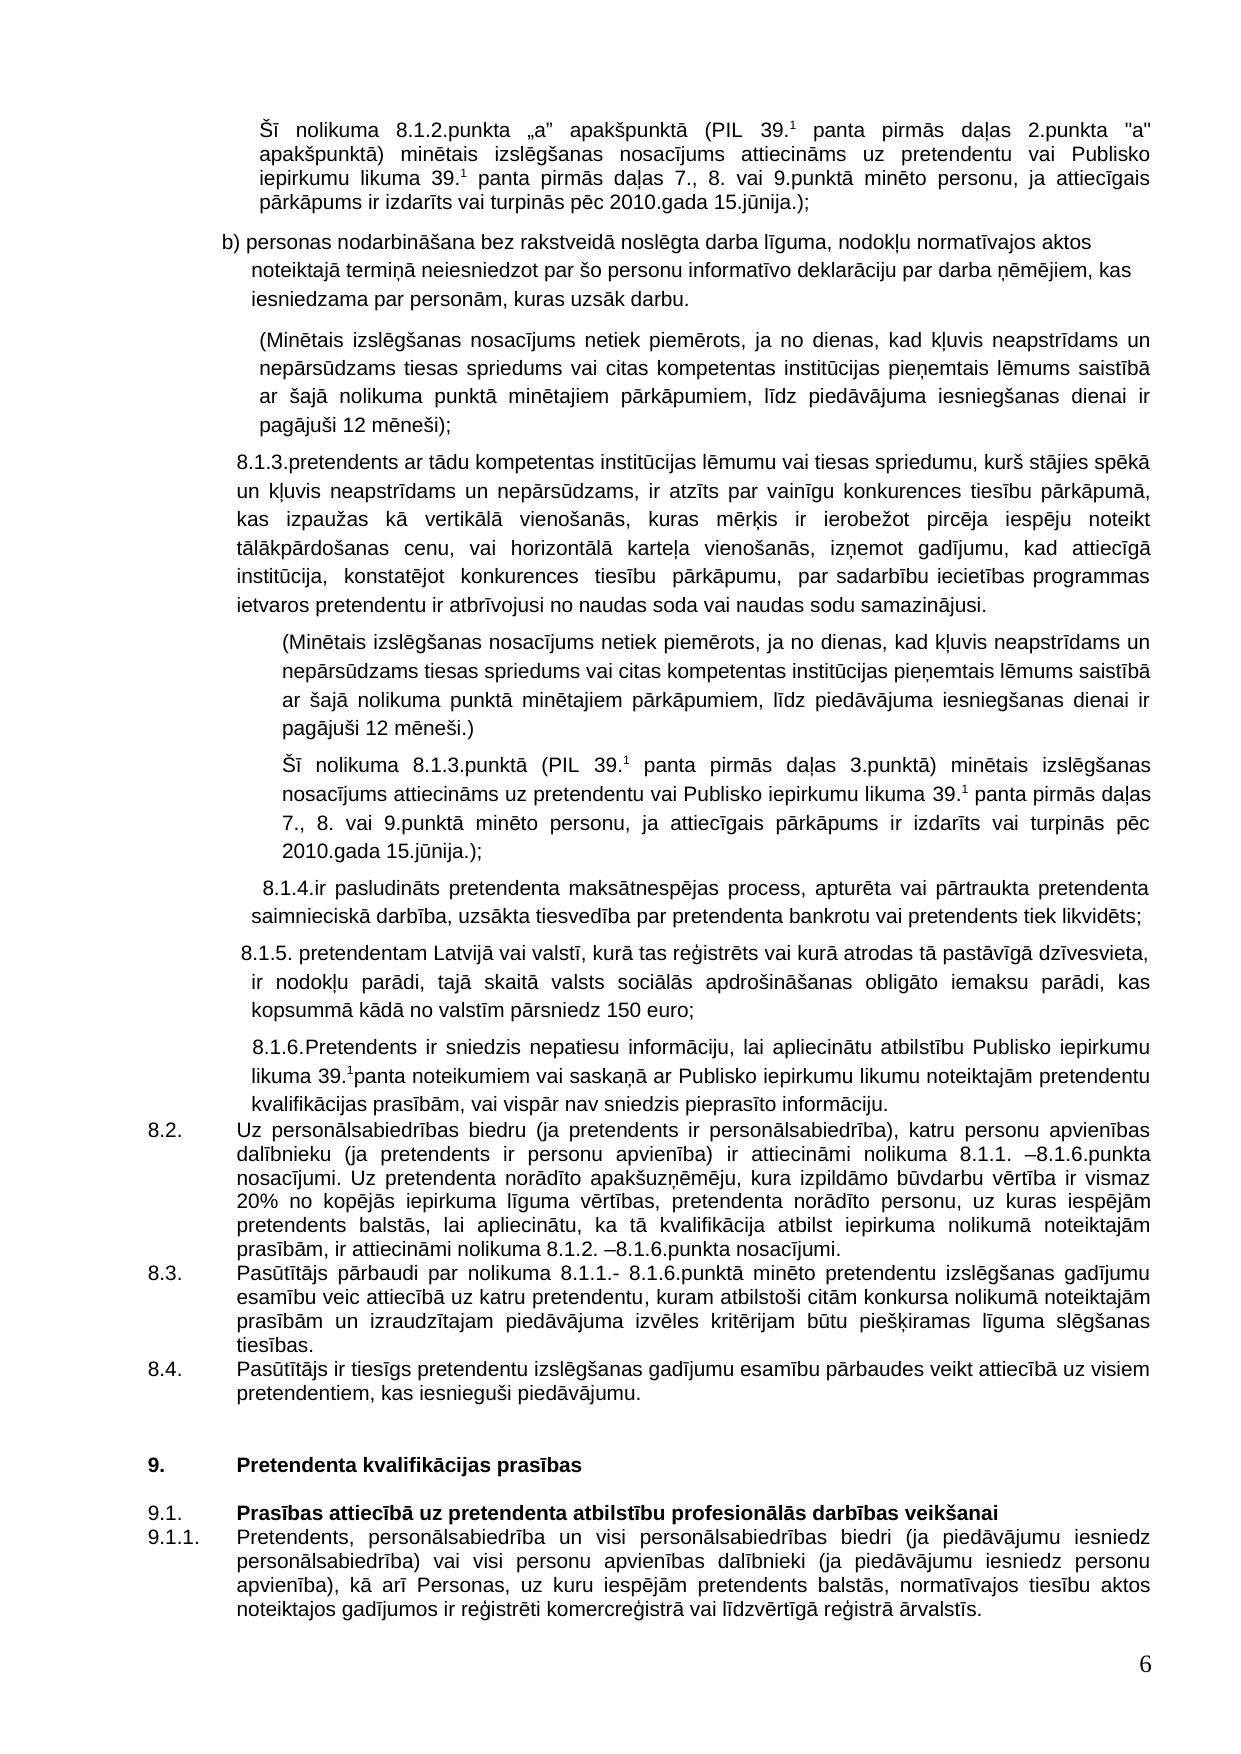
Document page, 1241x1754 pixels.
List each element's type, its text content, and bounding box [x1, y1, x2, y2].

text Prasības attiecībā uz pretendenta atbilstību profesionālās darbības veikšanai [148, 1501, 1152, 1525]
text 8.1.6.Pretendents ir sniedzis nepatiesu informāciju, lai apliecinātu atbilstību Publisko iepirkumu likuma 39.1panta noteikumiem vai saskaņā ar Publisko iepirkumu likumu noteiktajām pretendentu kvalifikācijas prasībām, vai vispār nav sniedzis pieprasīto informāciju. [192, 1031, 1152, 1117]
text Uz personālsabiedrības biedru (ja pretendents ir personālsabiedrība), katru personu apvienības dalībnieku (ja pretendents ir personu apvienība) ir attiecināmi nolikuma 8.1.1. –8.1.6.punkta nosacījumi. Uz pretendenta norādīto apakšuzņēmēju, kura izpildāmo būvdarbu vērtība ir vismaz 20% no kopējās iepirkuma līguma vērtības, pretendenta norādīto personu, uz kuras iespējām pretendents balstās, lai apliecinātu, ka tā kvalifikācija atbilst iepirkuma nolikumā noteiktajām prasībām, ir attiecināmi nolikuma 8.1.2. –8.1.6.punkta nosacījumi. [148, 1117, 1152, 1261]
list 8.1.3.pretendents ar tādu kompetentas institūcijas lēmumu vai tiesas spriedumu, kurš stājies spēkā un kļuvis neapstrīdams un nepārsūdzams, ir atzīts par vainīgu konkurences tiesību pārkāpumā, kas izpaužas kā vertikālā vienošanās, kuras mērķis ir ierobežot pircēja iespēju noteikt tālākpārdošanas cenu, vai horizontālā karteļa vienošanās, izņemot gadījumu, kad attiecīgā institūcija, konstatējot konkurences tiesību pārkāpumu, par sadarbību iecietības programmas ietvaros pretendentu ir atbrīvojusi no naudas soda vai naudas sodu samazinājusi. [236, 446, 1152, 618]
text 8.1.5. pretendentam Latvijā vai valstī, kurā tas reģistrēts vai kurā atrodas tā pastāvīgā dzīvesvieta, ir nodokļu parādi, tajā skaitā valsts sociālās apdrošināšanas obligāto iemaksu parādi, kas kopsummā kādā no valstīm pārsniedz 150 euro; [192, 938, 1152, 1023]
text Pasūtītājs pārbaudi par nolikuma 8.1.1.- 8.1.6.punktā minēto pretendentu izslēgšanas gadījumu esamību veic attiecībā uz katru pretendentu, kuram atbilstoši citām konkursa nolikumā noteiktajām prasībām un izraudzītajam piedāvājuma izvēles kritērijam būtu piešķiramas līguma slēgšanas tiesības. [148, 1261, 1152, 1357]
text (Minētais izslēgšanas nosacījums netiek piemērots, ja no dienas, kad kļuvis neapstrīdams un nepārsūdzams tiesas spriedums vai citas kompetentas institūcijas pieņemtais lēmums saistībā ar šajā nolikuma punktā minētajiem pārkāpumiem, līdz piedāvājuma iesniegšanas dienai ir pagājuši 12 mēneši); [259, 324, 1152, 438]
text 8.1.4.ir pasludināts pretendenta maksātnespējas process, apturēta vai pārtraukta pretendenta saimnieciskā darbība, uzsākta tiesvedība par pretendenta bankrotu vai pretendents tiek likvidēts; [192, 872, 1152, 930]
text Pretendenta kvalifikācijas prasības [148, 1453, 1152, 1477]
text Pasūtītājs ir tiesīgs pretendentu izslēgšanas gadījumu esamību pārbaudes veikt attiecībā uz visiem pretendentiem, kas iesnieguši piedāvājumu. [148, 1357, 1152, 1405]
text (Minētais izslēgšanas nosacījums netiek piemērots, ja no dienas, kad kļuvis neapstrīdams un nepārsūdzams tiesas spriedums vai citas kompetentas institūcijas pieņemtais lēmums saistībā ar šajā nolikuma punktā minētajiem pārkāpumiem, līdz piedāvājuma iesniegšanas dienai ir pagājuši 12 mēneši.) [282, 627, 1152, 741]
text Pretendents, personālsabiedrība un visi personālsabiedrības biedri (ja piedāvājumu iesniedz personālsabiedrība) vai visi personu apvienības dalībnieki (ja piedāvājumu iesniedz personu apvienība), kā arī Personas, uz kuru iespējām pretendents balstās, normatīvajos tiesību aktos noteiktajos gadījumos ir reģistrēti komercreģistrā vai līdzvērtīgā reģistrā ārvalstīs. [148, 1525, 1152, 1621]
text b) personas nodarbināšana bez rakstveidā noslēgta darba līguma, nodokļu normatīvajos aktos noteiktajā termiņā neiesniedzot par šo personu informatīvo deklarāciju par darba ņēmējiem, kas iesniedzama par personām, kuras uzsāk darbu. [222, 226, 1152, 312]
text Šī nolikuma 8.1.3.punktā (PIL 39.1 panta pirmās daļas 3.punktā) minētais izslēgšanas nosacījums attiecināms uz pretendentu vai Publisko iepirkumu likuma 39.1 panta pirmās daļas 7., 8. vai 9.punktā minēto personu, ja attiecīgais pārkāpums ir izdarīts vai turpinās pēc 2010.gada 15.jūnija.); [282, 750, 1152, 864]
text Šī nolikuma 8.1.2.punkta „a” apakšpunktā (PIL 39.1 panta pirmās daļas 2.punkta "a" apakšpunktā) minētais izslēgšanas nosacījums attiecināms uz pretendentu vai Publisko iepirkumu likuma 39.1 panta pirmās daļas 7., 8. vai 9.punktā minēto personu, ja attiecīgais pārkāpums ir izdarīts vai turpinās pēc 2010.gada 15.jūnija.); [259, 118, 1152, 214]
